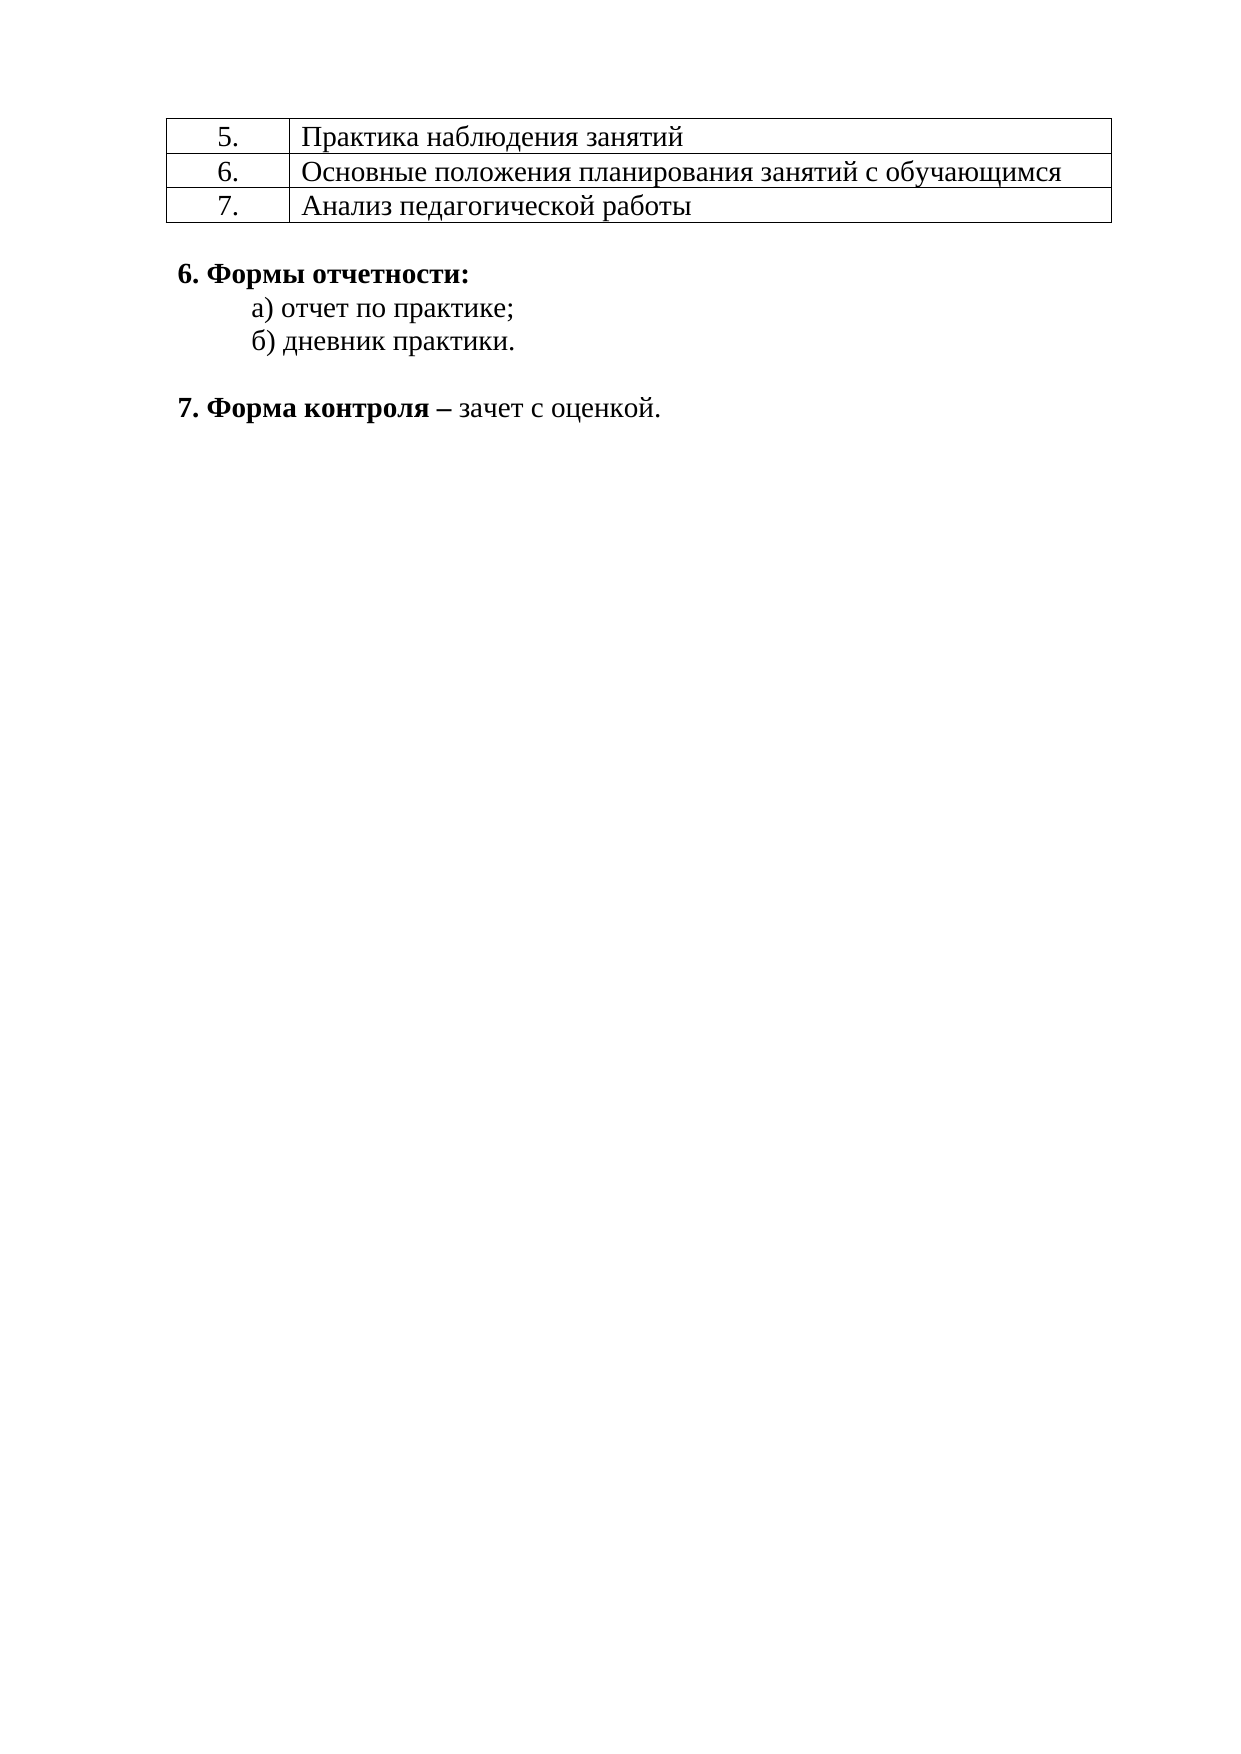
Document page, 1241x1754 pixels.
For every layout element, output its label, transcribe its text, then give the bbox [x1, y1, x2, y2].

text б) дневник практики. [177, 323, 1152, 357]
table_cell 6. [167, 154, 289, 187]
table_cell Основные положения планирования занятий с обучающимся [290, 154, 1111, 187]
table_cell Практика наблюдения занятий [290, 119, 1111, 153]
table_cell Анализ педагогической работы [290, 188, 1111, 222]
text 7. Форма контроля – зачет с оценкой. [177, 391, 1152, 424]
table_cell 5. [167, 119, 289, 153]
table_cell 7. [167, 188, 289, 222]
text 6. Формы отчетности: [177, 256, 1152, 290]
text а) отчет по практике; [177, 290, 1152, 323]
